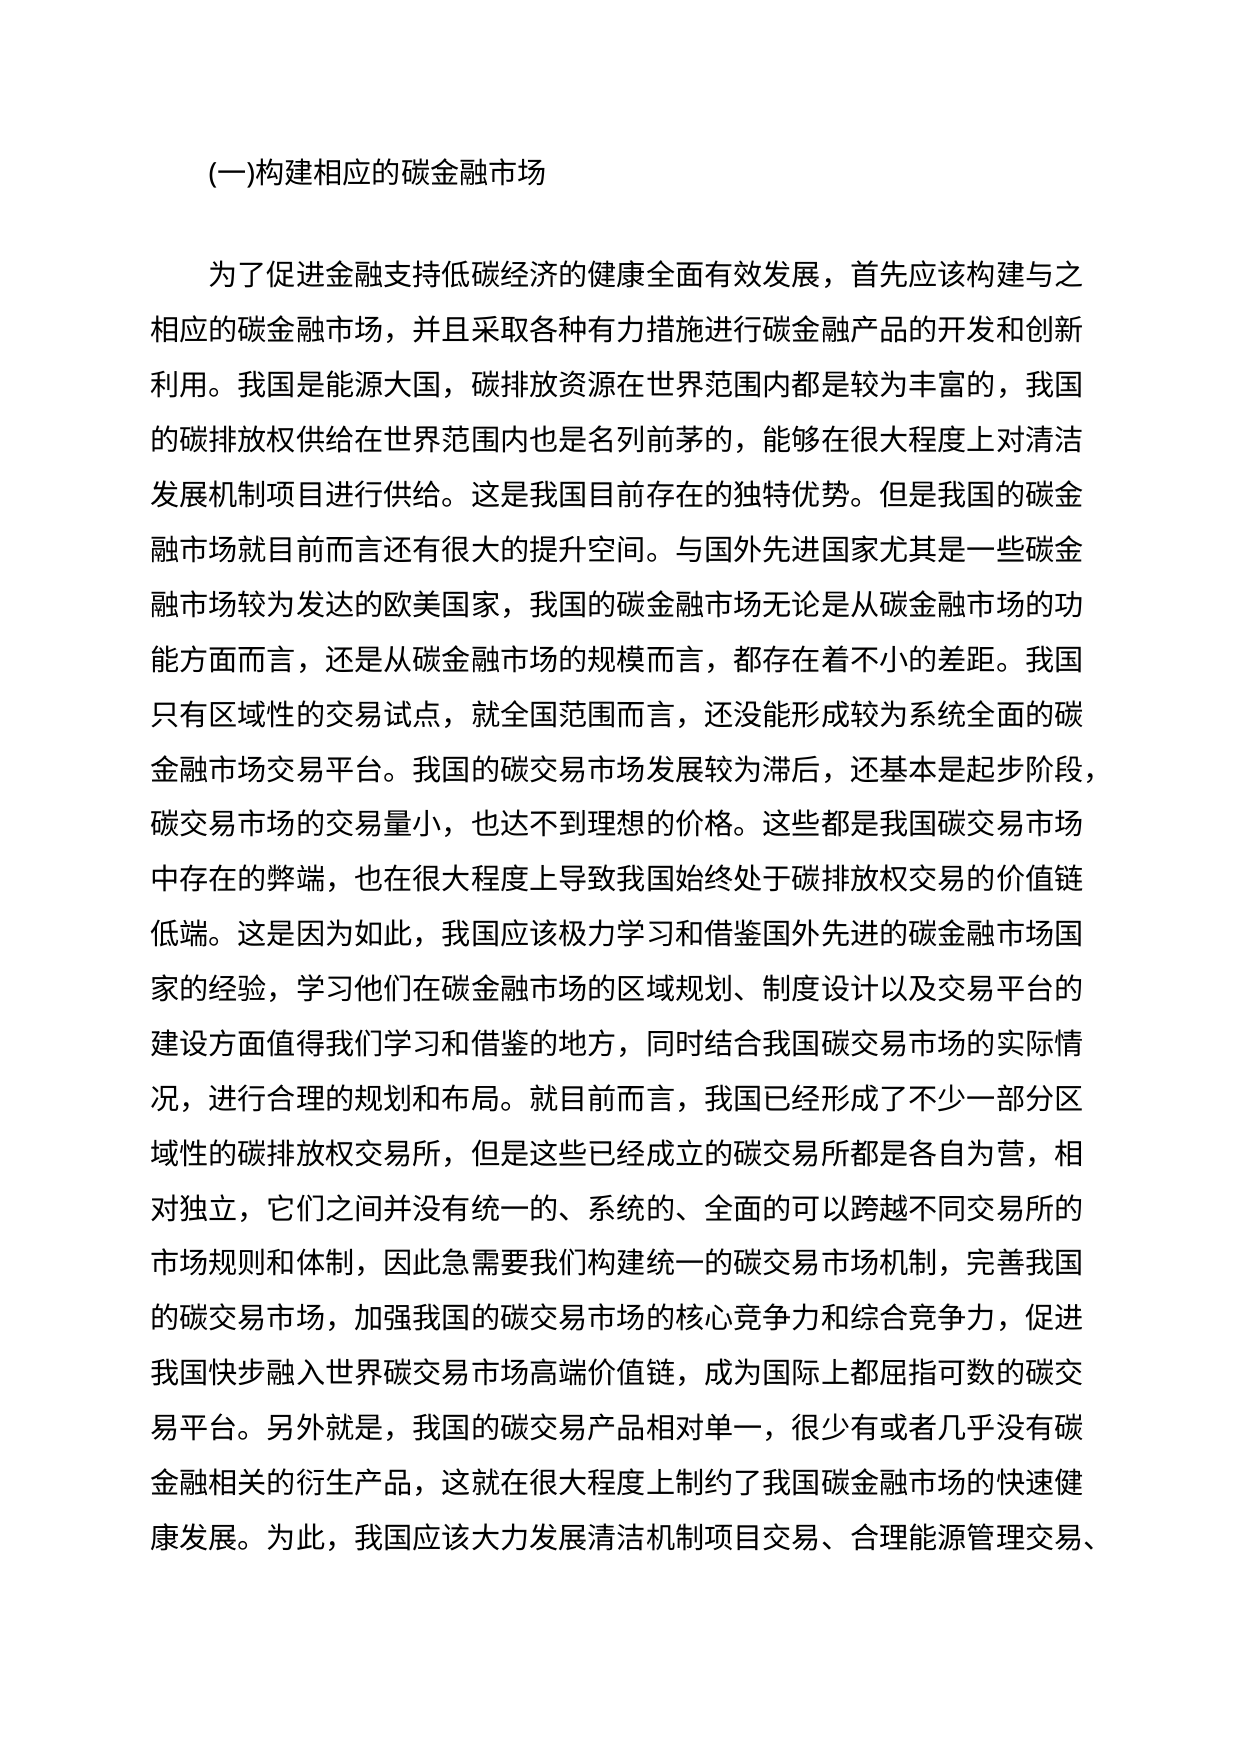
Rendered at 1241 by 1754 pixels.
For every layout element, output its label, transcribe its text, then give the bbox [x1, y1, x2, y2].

text (一)构建相应的碳金融市场 [150, 150, 1090, 192]
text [150, 252, 1090, 1557]
